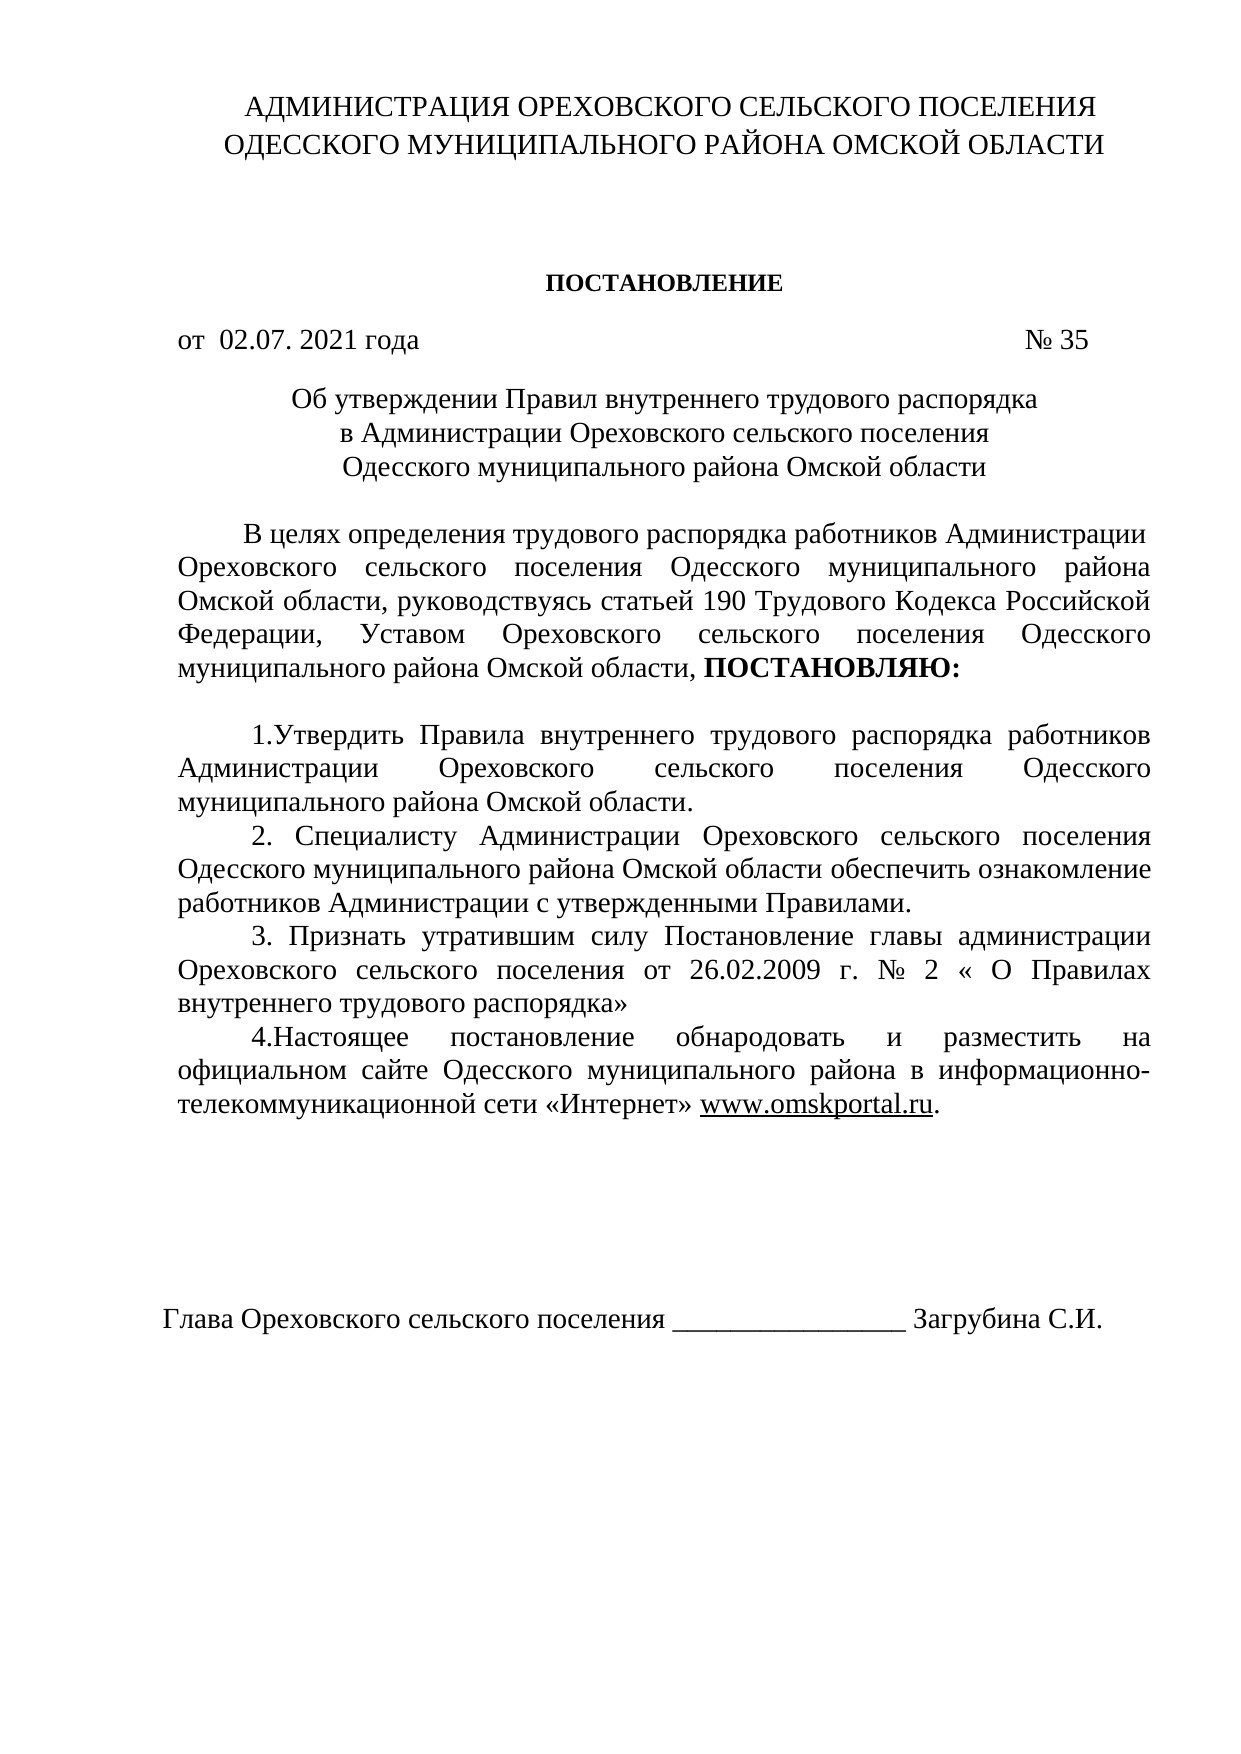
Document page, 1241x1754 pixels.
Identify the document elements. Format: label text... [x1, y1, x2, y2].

text ПОСТАНОВЛЕНИЕ [177, 268, 1152, 297]
text Одесского муниципального района Омской области [177, 449, 1152, 482]
text от 02.07. 2021 года № 35 [177, 322, 1152, 356]
text Ореховского сельского поселения Одесского муниципального района Омской области, руководствуясь статьей 190 Трудового Кодекса Российской Федерации, Уставом Ореховского сельского поселения Одесского муниципального района Омской области, ПОСТАНОВЛЯЮ: [177, 549, 1152, 683]
text 1.Утвердить Правила внутреннего трудового распорядка работников Администрации Ореховского сельского поселения Одесского муниципального района Омской области. [177, 717, 1152, 818]
text 4.Настоящее постановление обнародовать и разместить на официальном сайте Одесского муниципального района в информационно-телекоммуникационной сети «Интернет» www.omskportal.ru. [177, 1019, 1152, 1119]
text Глава Ореховского сельского поселения ________________ Загрубина С.И. [162, 1301, 1152, 1334]
text В целях определения трудового распорядка работников Администрации [177, 516, 1152, 549]
text АДМИНИСТРАЦИЯ ОРЕХОВСКОГО СЕЛЬСКОГО ПОСЕЛЕНИЯ ОДЕССКОГО МУНИЦИПАЛЬНОГО РАЙОНА ОМСКОЙ ОБЛАСТИ [177, 89, 1152, 161]
text Об утверждении Правил внутреннего трудового распорядка [177, 382, 1152, 415]
text 2. Специалисту Администрации Ореховского сельского поселения Одесского муниципального района Омской области обеспечить ознакомление работников Администрации с утвержденными Правилами. [177, 818, 1152, 918]
text 3. Признать утратившим силу Постановление главы администрации Ореховского сельского поселения от 26.02.2009 г. № 2 « О Правилах внутреннего трудового распорядка» [177, 918, 1152, 1019]
text в Администрации Ореховского сельского поселения [177, 415, 1152, 449]
